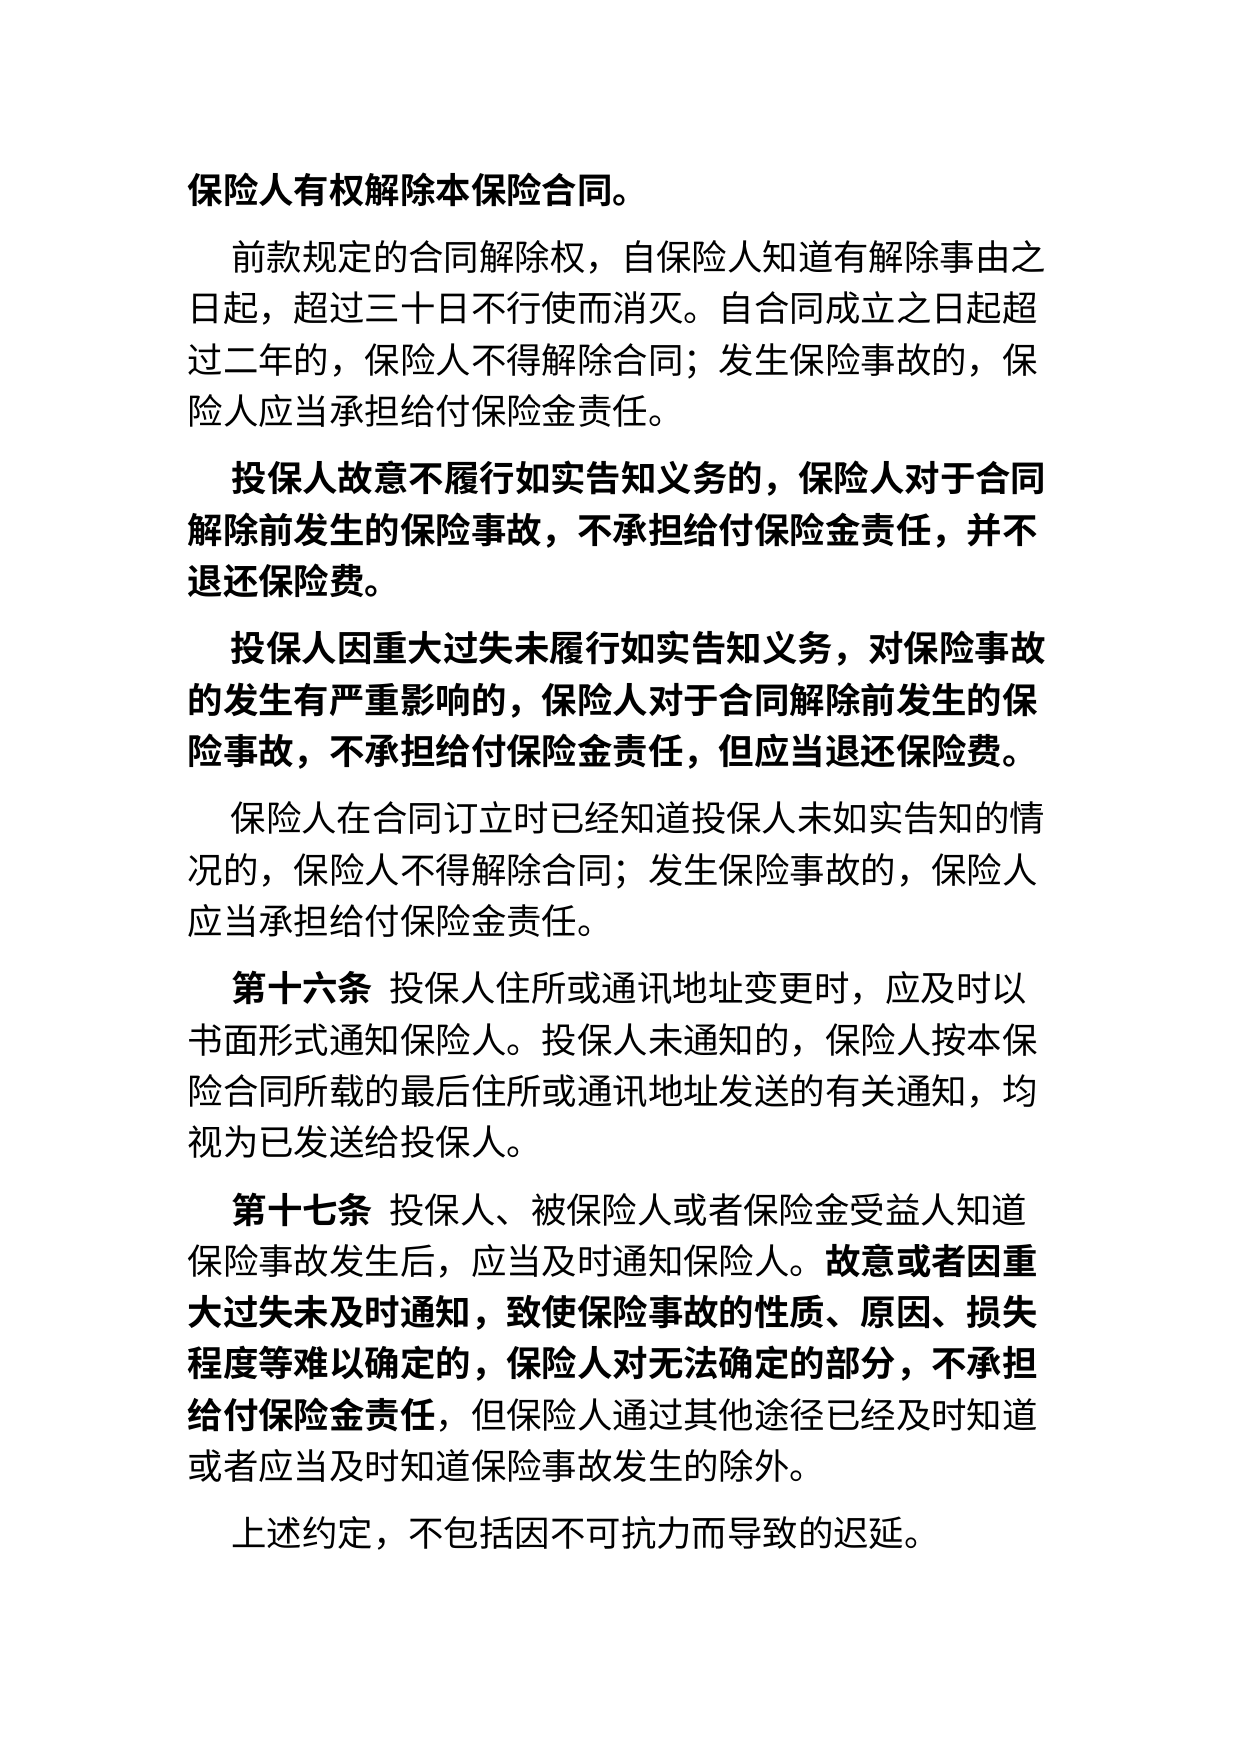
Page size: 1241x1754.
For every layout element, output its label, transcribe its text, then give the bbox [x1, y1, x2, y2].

text 前款规定的合同解除权，自保险人知道有解除事由之日起，超过三十日不行使而消灭。自合同成立之日起超过二年的，保险人不得解除合同；发生保险事故的，保险人应当承担给付保险金责任。 [187, 229, 1053, 434]
text 投保人因重大过失未履行如实告知义务，对保险事故的发生有严重影响的，保险人对于合同解除前发生的保险事故，不承担给付保险金责任，但应当退还保险费。 [187, 621, 1053, 774]
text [187, 162, 1053, 213]
text 第十七条 投保人、被保险人或者保险金受益人知道保险事故发生后，应当及时通知保险人。故意或者因重大过失未及时通知，致使保险事故的性质、原因、损失程度等难以确定的，保险人对无法确定的部分，不承担给付保险金责任，但保险人通过其他途径已经及时知道或者应当及时知道保险事故发生的除外。 [187, 1182, 1053, 1489]
text 投保人故意不履行如实告知义务的，保险人对于合同解除前发生的保险事故，不承担给付保险金责任，并不退还保险费。 [187, 451, 1053, 604]
text 第十六条 投保人住所或通讯地址变更时，应及时以书面形式通知保险人。投保人未通知的，保险人按本保险合同所载的最后住所或通讯地址发送的有关通知，均视为已发送给投保人。 [187, 961, 1053, 1166]
text 保险人在合同订立时已经知道投保人未如实告知的情况的，保险人不得解除合同；发生保险事故的，保险人应当承担给付保险金责任。 [187, 791, 1053, 944]
text 上述约定，不包括因不可抗力而导致的迟延。 [187, 1506, 1053, 1557]
